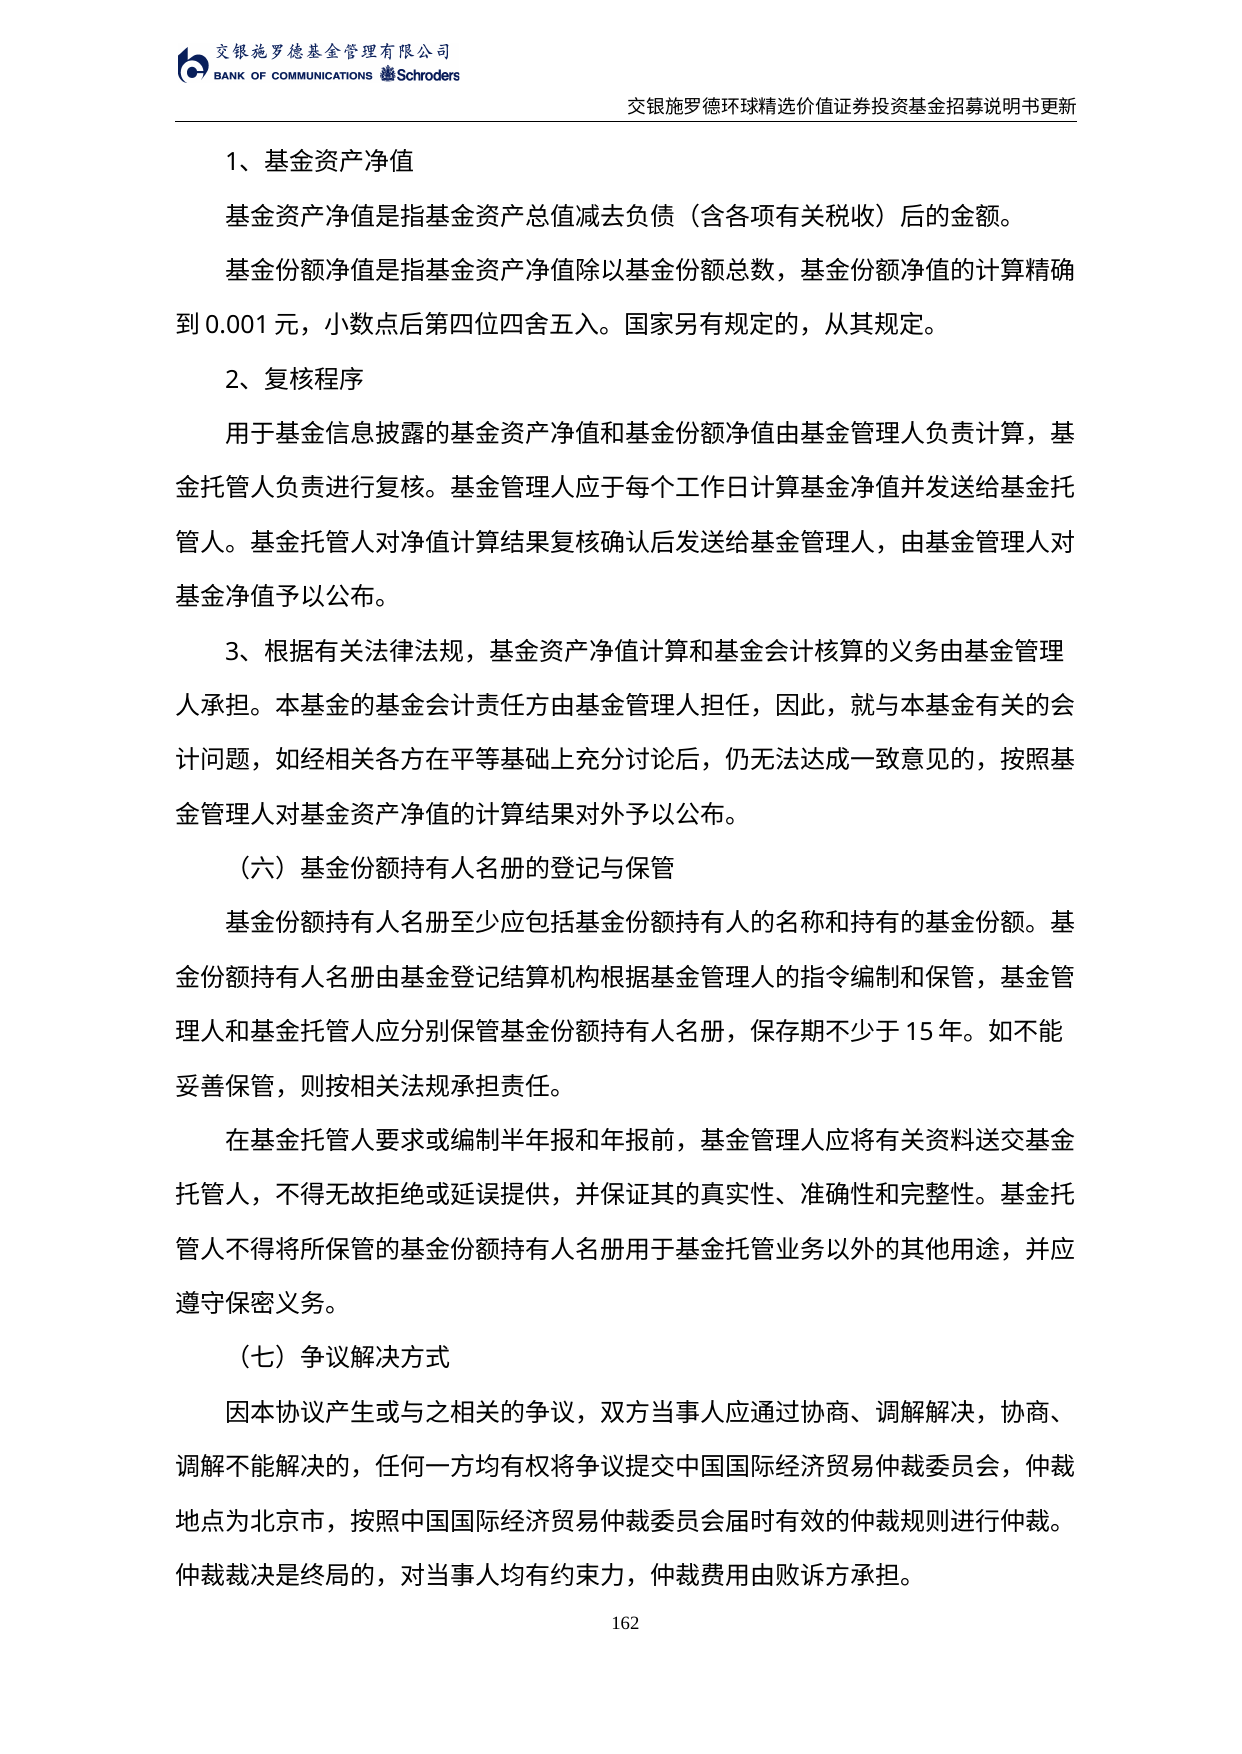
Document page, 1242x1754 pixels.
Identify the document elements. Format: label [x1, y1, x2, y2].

picture [178, 43, 460, 83]
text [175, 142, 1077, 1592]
